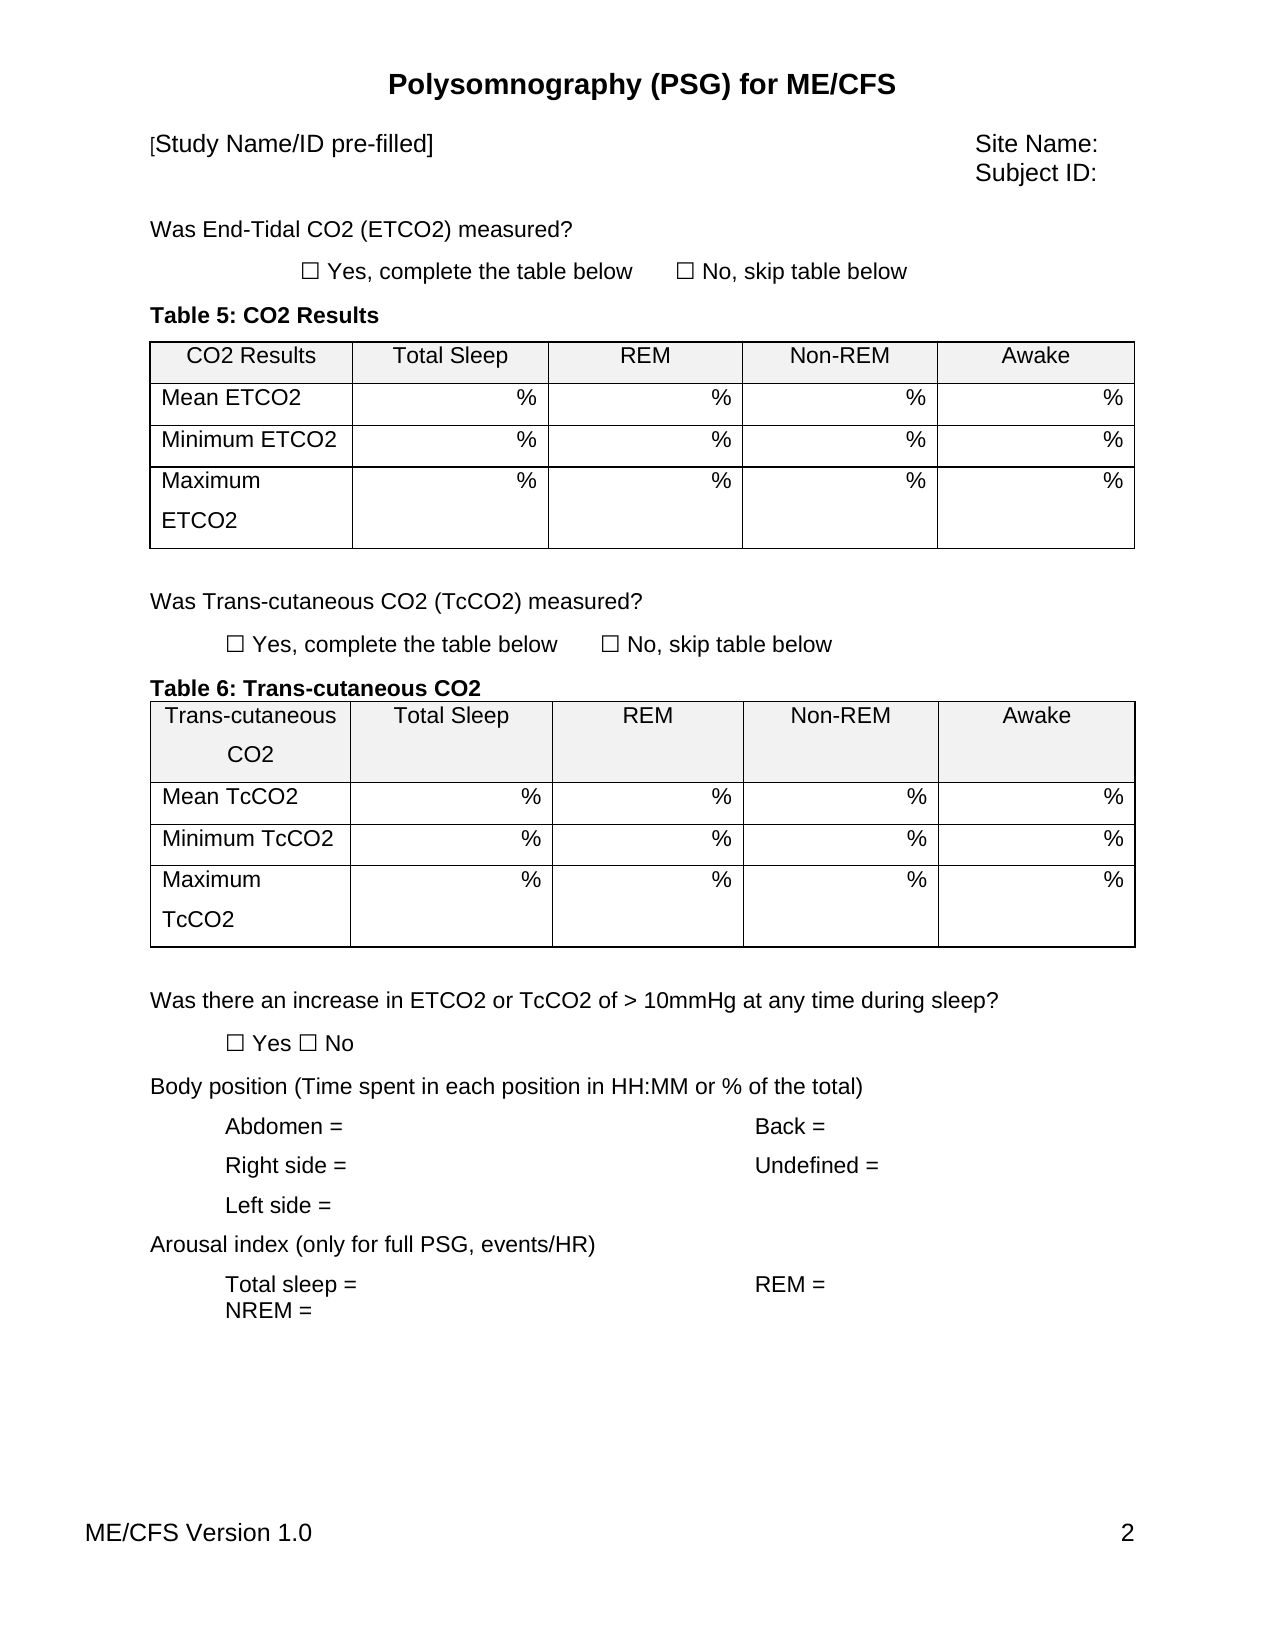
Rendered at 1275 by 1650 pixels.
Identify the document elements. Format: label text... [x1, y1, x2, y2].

text Body position (Time spent in each position in HH:MM or % of the total) [150, 1073, 1134, 1100]
table_header REM [553, 702, 743, 782]
table_cell Minimum ETCO2 [151, 426, 352, 466]
table_cell Mean TcCO2 [151, 783, 350, 824]
table_cell % [353, 426, 548, 466]
table_cell % [938, 426, 1134, 466]
table_header Non-REM [744, 702, 938, 782]
text Table 5: CO2 Results [150, 302, 1134, 328]
table_cell % [744, 783, 938, 824]
table_cell % [353, 468, 548, 548]
table_header Non-REM [743, 343, 937, 383]
table_cell Maximum ETCO2 [151, 468, 352, 548]
text Right side = [150, 1152, 604, 1179]
text NREM = [150, 1297, 604, 1323]
table_header Total Sleep [351, 702, 552, 782]
table_cell % [553, 783, 743, 824]
text Abdomen = [150, 1113, 604, 1139]
table_cell % [744, 825, 938, 865]
table_cell % [351, 866, 552, 946]
text ☐ Yes, complete the table below ☐ No, skip table below [300, 255, 1134, 286]
text Was End-Tidal CO2 (ETCO2) measured? [150, 216, 1134, 242]
text Was there an increase in ETCO2 or TcCO2 of > 10mmHg at any time during sleep? [150, 987, 1134, 1013]
table_cell % [351, 825, 552, 865]
text Was Trans-cutaneous CO2 (TcCO2) measured? [150, 588, 1134, 614]
table_cell % [549, 426, 742, 466]
table_cell Minimum TcCO2 [151, 825, 350, 865]
table_cell % [743, 468, 937, 548]
text REM = [679, 1271, 1134, 1297]
table_cell % [938, 468, 1134, 548]
table_cell % [553, 825, 743, 865]
text Undefined = [679, 1152, 1134, 1179]
table_header Awake [939, 702, 1134, 782]
table_cell % [549, 384, 742, 425]
table_cell % [553, 866, 743, 946]
table_header Awake [938, 343, 1134, 383]
table_cell % [744, 866, 938, 946]
table_cell % [743, 384, 937, 425]
table_header Total Sleep [353, 343, 548, 383]
table_cell % [743, 426, 937, 466]
table_header REM [549, 343, 742, 383]
text Back = [679, 1113, 1134, 1139]
text Left side = [150, 1192, 604, 1218]
table_cell % [351, 783, 552, 824]
text Table 6: Trans-cutaneous CO2 [150, 674, 1134, 701]
table_header Trans-cutaneous CO2 [151, 702, 350, 782]
table_cell % [939, 866, 1134, 946]
table_cell Maximum TcCO2 [151, 866, 350, 946]
table_cell Mean ETCO2 [151, 384, 352, 425]
table_cell % [939, 825, 1134, 865]
text ☐ Yes ☐ No [225, 1026, 1134, 1058]
table_header CO2 Results [151, 343, 352, 383]
text ☐ Yes, complete the table below ☐ No, skip table below [150, 628, 1134, 659]
table_cell % [938, 384, 1134, 425]
text Total sleep = [150, 1271, 604, 1297]
table_cell % [353, 384, 548, 425]
table_cell % [939, 783, 1134, 824]
text Arousal index (only for full PSG, events/HR) [150, 1231, 1134, 1258]
table_cell % [549, 468, 742, 548]
